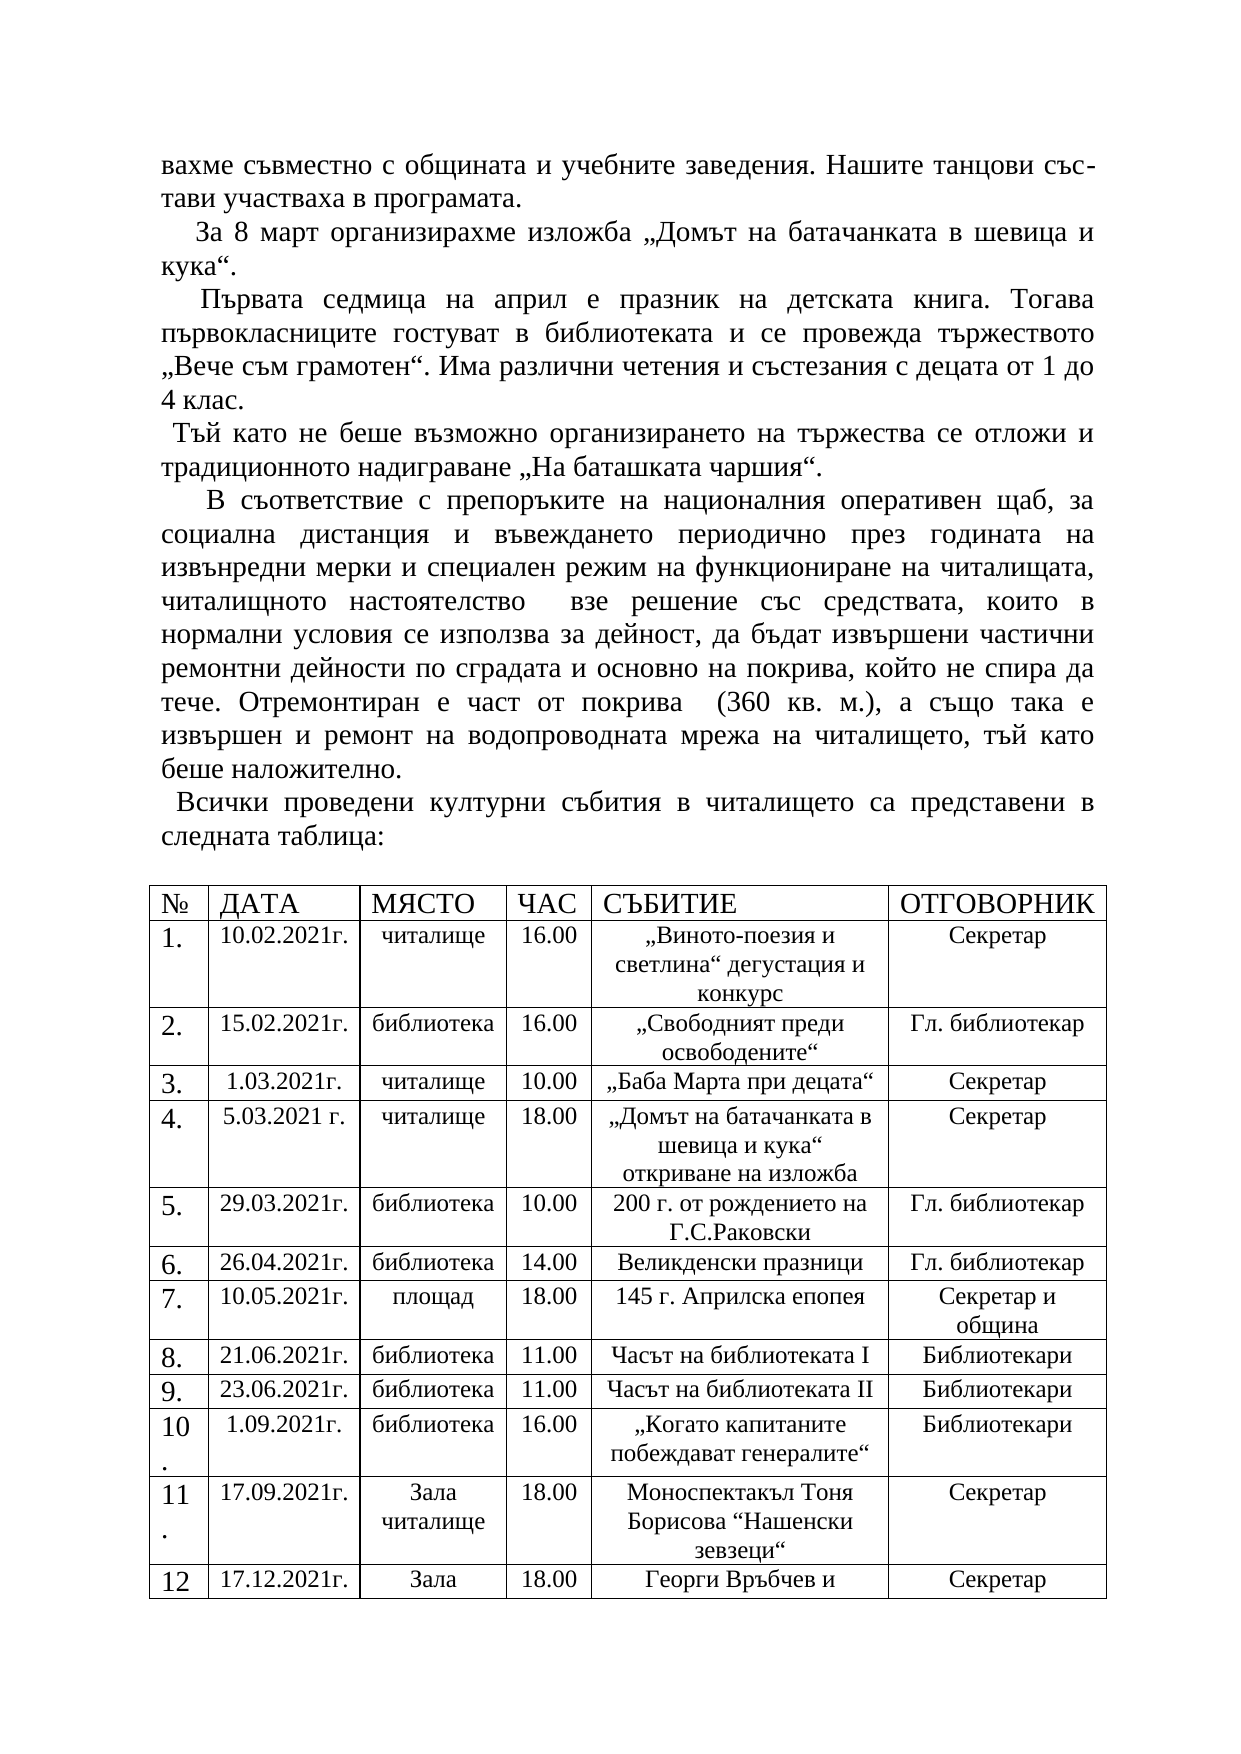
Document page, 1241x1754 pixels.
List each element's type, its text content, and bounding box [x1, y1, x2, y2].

table_cell Секретар [889, 1477, 1106, 1563]
table_cell 11. [150, 1477, 208, 1563]
table_cell „Баба Марта при децата“ [592, 1066, 888, 1100]
table_header СЪБИТИЕ [592, 886, 888, 919]
table_cell 14.00 [507, 1247, 591, 1280]
table_cell 16.00 [507, 921, 591, 1007]
table_cell 1.09.2021г. [209, 1409, 359, 1476]
table_cell Секретар [889, 1101, 1106, 1187]
table_cell 200 г. от рождението на Г.С.Раковски [592, 1188, 888, 1246]
table_cell „Домът на батачанката в шевица и кука“ откриване на изложба [592, 1101, 888, 1187]
table_cell 18.00 [507, 1281, 591, 1339]
table_cell 5. [150, 1188, 208, 1246]
table_cell читалище [361, 1066, 506, 1100]
table_cell 1. [150, 921, 208, 1007]
table_cell „Виното-поезия и светлина“ дегустация и конкурс [592, 921, 888, 1007]
table_cell 1.03.2021г. [209, 1066, 359, 1100]
table_cell Секретар [889, 1565, 1106, 1598]
table_cell 5.03.2021 г. [209, 1101, 359, 1187]
table_cell Гл. библиотекар [889, 1008, 1106, 1065]
text Всички проведени културни събития в читалището са представени в следната таблица: [161, 784, 1096, 851]
table_cell Библиотекари [889, 1409, 1106, 1476]
table_cell 23.06.2021г. [209, 1375, 359, 1408]
table_cell 6. [150, 1247, 208, 1280]
text Тъй като не беше възможно организирането на тържества се отложи и традиционното надиграване „На баташката чаршия“. [161, 415, 1096, 482]
table_cell Зала читалище [361, 1477, 506, 1563]
table_cell 21.06.2021г. [209, 1340, 359, 1373]
table_cell 16.00 [507, 1008, 591, 1065]
table_cell 3. [150, 1066, 208, 1100]
table_cell Моноспектакъл Тоня Борисова “Нашенски зевзеци“ [592, 1477, 888, 1563]
table_header МЯСТО [361, 886, 506, 919]
table_cell 18.00 [507, 1477, 591, 1563]
table_cell 10. [150, 1409, 208, 1476]
text В съответствие с препоръките на националния оперативен щаб, за социална дистанция и въвеждането периодично през годината на извънредни мерки и специален режим на функциониране на читалищата, читалищното настоятелство взе решение със средствата, които в нормални условия се използва за дейност, да бъдат извършени частични ремонтни дейности по сградата и основно на покрива, който не спира да тече. Отремонтиран е част от покрива (360 кв. м.), а също така е извършен и ремонт на водопроводната мрежа на читалището, тъй като беше наложително. [161, 482, 1096, 784]
table_cell 16.00 [507, 1409, 591, 1476]
table_cell 10.05.2021г. [209, 1281, 359, 1339]
table_cell 10.02.2021г. [209, 921, 359, 1007]
table_cell 11.00 [507, 1375, 591, 1408]
table_header ЧАС [507, 886, 591, 919]
table_cell Часът на библиотеката II [592, 1375, 888, 1408]
table_header ДАТА [209, 886, 359, 919]
table_cell 8. [150, 1340, 208, 1373]
table_cell „Когато капитаните побеждават генералите“ [592, 1409, 888, 1476]
table_cell 4. [150, 1101, 208, 1187]
table_cell 2. [150, 1008, 208, 1065]
table_cell 145 г. Априлска епопея [592, 1281, 888, 1339]
table_cell 12. [150, 1565, 208, 1598]
text Първата седмица на април е празник на детската книга. Тогава първокласниците гостуват в библиотеката и се провежда тържеството „Вече съм грамотен“. Има различни четения и състезания с децата от 1 до 4 клас. [161, 281, 1096, 415]
table_cell 7. [150, 1281, 208, 1339]
table_cell Секретар [889, 921, 1106, 1007]
table_cell 29.03.2021г. [209, 1188, 359, 1246]
table_header ОТГОВОРНИК [889, 886, 1106, 919]
table_cell Великденски празници [592, 1247, 888, 1280]
table_cell библиотека [361, 1375, 506, 1408]
table_cell читалище [361, 921, 506, 1007]
table_cell 26.04.2021г. [209, 1247, 359, 1280]
table_cell читалище [361, 1101, 506, 1187]
table_cell Библиотекари [889, 1340, 1106, 1373]
table_cell библиотека [361, 1008, 506, 1065]
table_cell библиотека [361, 1247, 506, 1280]
table_cell 10.00 [507, 1066, 591, 1100]
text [161, 147, 1096, 214]
table_cell 15.02.2021г. [209, 1008, 359, 1065]
table_cell 18.00 [507, 1101, 591, 1187]
table_cell „Свободният преди освободените“ [592, 1008, 888, 1065]
table_header № [150, 886, 208, 919]
table_cell 17.09.2021г. [209, 1477, 359, 1563]
table_cell 17.12.2021г. [209, 1565, 359, 1598]
table_cell Секретар [889, 1066, 1106, 1100]
table_cell Библиотекари [889, 1375, 1106, 1408]
table_cell библиотека [361, 1409, 506, 1476]
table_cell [592, 1565, 888, 1598]
table_cell библиотека [361, 1340, 506, 1373]
table_cell 11.00 [507, 1340, 591, 1373]
table_cell Зала читалище [361, 1565, 506, 1598]
table_cell библиотека [361, 1188, 506, 1246]
table_cell площад [361, 1281, 506, 1339]
table_cell 9. [150, 1375, 208, 1408]
table_cell Часът на библиотеката I [592, 1340, 888, 1373]
text За 8 март организирахме изложба „Домът на батачанката в шевица и кука“. [161, 214, 1096, 281]
table_cell Секретар и община [889, 1281, 1106, 1339]
table_cell Гл. библиотекар [889, 1247, 1106, 1280]
table_cell 10.00 [507, 1188, 591, 1246]
table_cell 18.00 [507, 1565, 591, 1598]
table_cell Гл. библиотекар [889, 1188, 1106, 1246]
